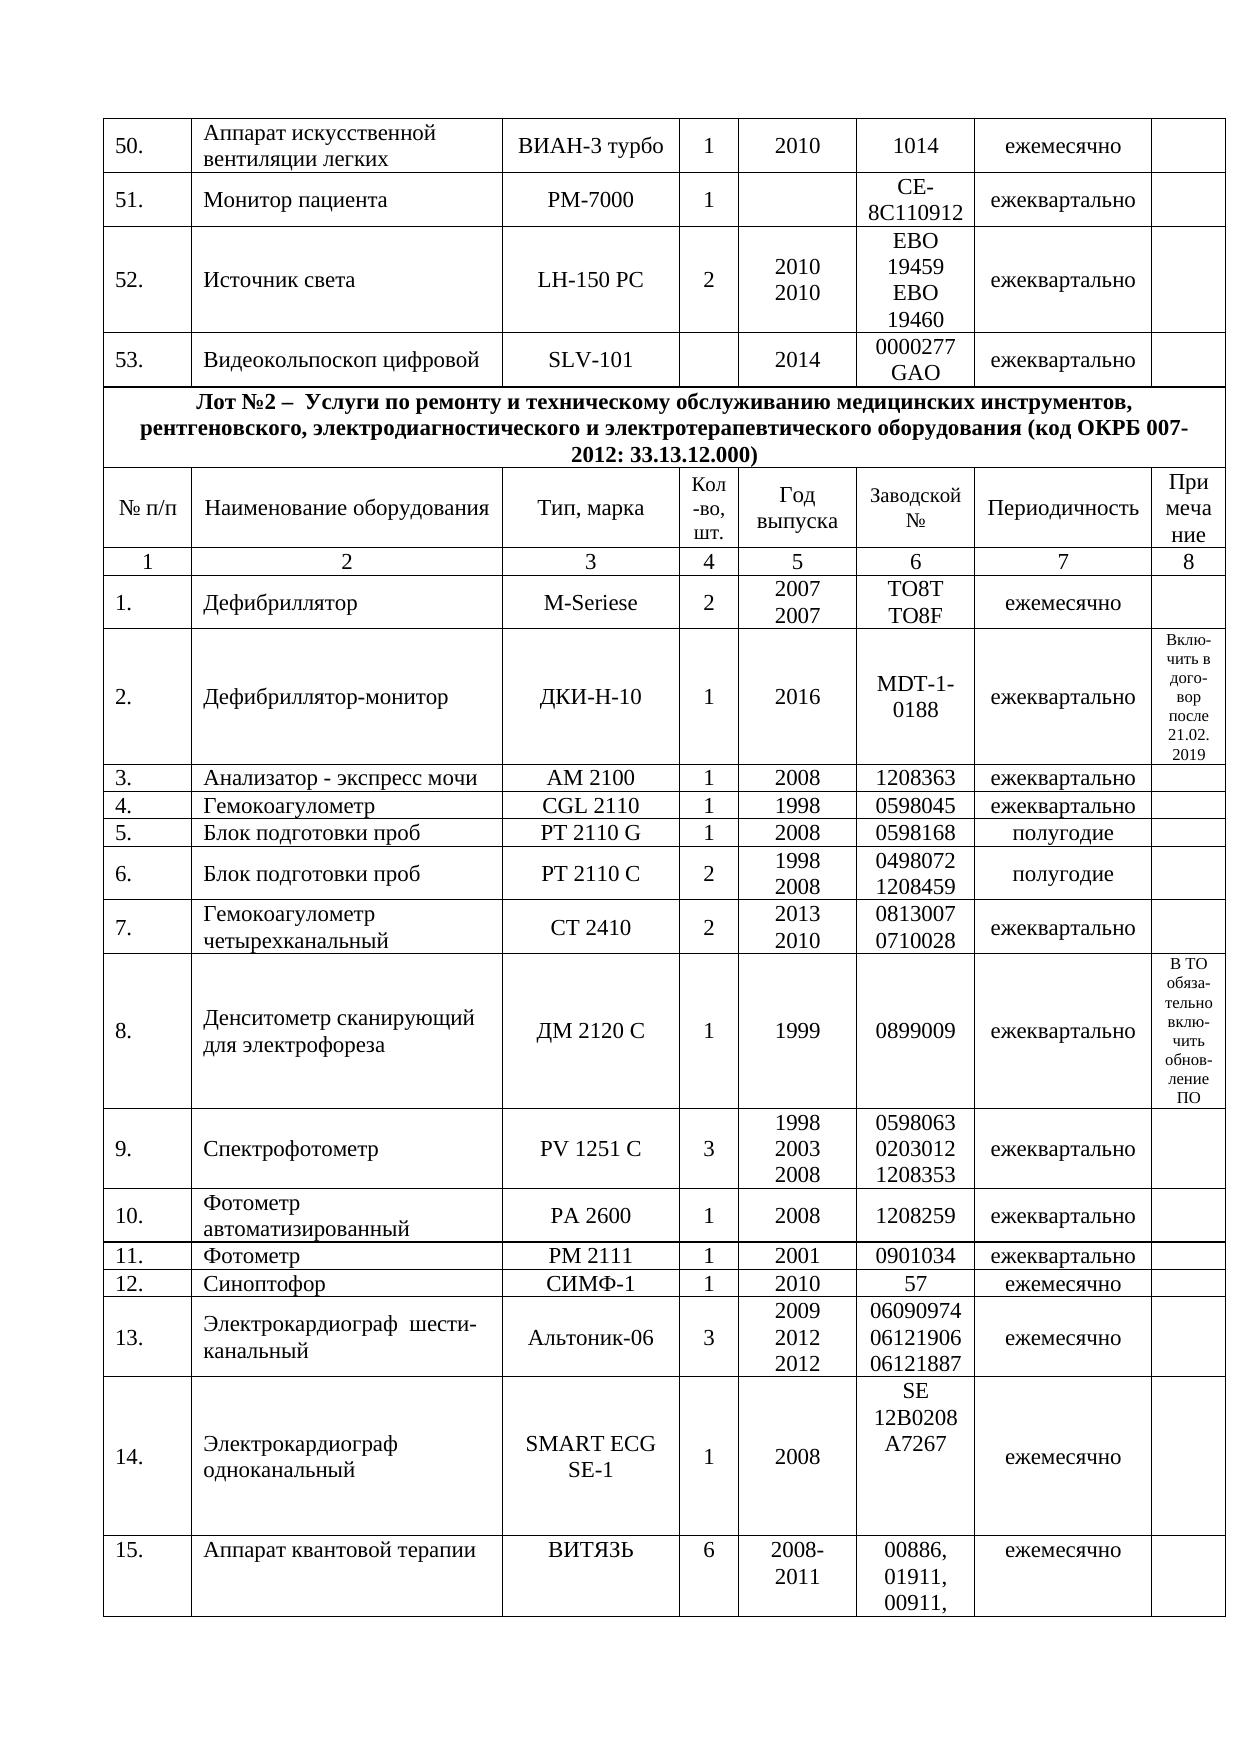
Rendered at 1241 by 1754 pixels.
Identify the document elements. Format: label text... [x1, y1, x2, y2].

table_cell 1 [680, 792, 738, 818]
table_cell [104, 227, 191, 332]
table_cell LH-150 РС [503, 227, 679, 332]
table_cell ежемесячно [975, 1270, 1151, 1296]
table_cell 0901034 [857, 1243, 974, 1269]
table_cell ежеквартально [975, 173, 1151, 226]
table_cell 5 [739, 548, 856, 574]
table_cell 1 [680, 1377, 738, 1535]
table_cell 7 [975, 548, 1151, 574]
table_cell Денситометр сканирующий для электрофореза [192, 954, 502, 1107]
table_cell Дефибриллятор-монитор [192, 629, 502, 763]
table_cell ежемесячно [975, 1297, 1151, 1376]
table_cell 1 [680, 1270, 738, 1296]
table_cell Год выпуска [739, 468, 856, 547]
table_cell 2013 2010 [739, 900, 856, 953]
table_cell Спектрофотометр [192, 1109, 502, 1188]
table_cell ежеквартально [975, 1243, 1151, 1269]
table_cell 1 [680, 119, 738, 172]
table_cell [1152, 576, 1225, 628]
table_cell При мечание [1152, 468, 1225, 547]
table_cell 2 [680, 227, 738, 332]
table_cell 3 [680, 1297, 738, 1376]
table_cell [104, 954, 191, 1107]
table_cell ежемесячно [975, 1536, 1151, 1616]
table_cell 0598168 [857, 819, 974, 846]
table_cell ТО8Т ТО8F [857, 576, 974, 628]
table_cell 0813007 0710028 [857, 900, 974, 953]
table_cell 06090974 06121906 06121887 [857, 1297, 974, 1376]
table_cell 1 [680, 1243, 738, 1269]
table_cell РМ-7000 [503, 173, 679, 226]
table_cell [1152, 333, 1225, 386]
table_cell [739, 173, 856, 226]
table_cell 0000277 GAO [857, 333, 974, 386]
table_cell [104, 173, 191, 226]
table_cell РТ 2110 G [503, 819, 679, 846]
table_cell ДКИ-Н-10 [503, 629, 679, 763]
table_cell [104, 847, 191, 899]
table_cell [1152, 1243, 1225, 1269]
table_cell SMART ECG SE-1 [503, 1377, 679, 1535]
table_cell 1 [680, 629, 738, 763]
table_cell Периодичность [975, 468, 1151, 547]
table_cell 1208259 [857, 1189, 974, 1241]
table_cell Кол-во, шт. [680, 468, 738, 547]
table_cell 1014 [857, 119, 974, 172]
table_cell [1152, 119, 1225, 172]
table_cell [1152, 173, 1225, 226]
table_cell Блок подготовки проб [192, 819, 502, 846]
table_cell [1152, 792, 1225, 818]
table_cell [1152, 900, 1225, 953]
table_cell 1998 2003 2008 [739, 1109, 856, 1188]
table_cell Гемокоагулометр [192, 792, 502, 818]
table_cell [104, 1536, 191, 1616]
table_cell 3 [680, 1109, 738, 1188]
table_cell 2 [680, 900, 738, 953]
table_cell СИМФ-1 [503, 1270, 679, 1296]
table_cell Блок подготовки проб [192, 847, 502, 899]
table_cell [1152, 1270, 1225, 1296]
table_header Лот №2 – Услуги по ремонту и техническому обслуживанию медицинских инструментов, рентгеновского, электродиагностического и электротерапевтического оборудования (код ОКРБ 007-2012: 33.13.12.000) [104, 388, 1225, 467]
table_cell ежеквартально [975, 1189, 1151, 1241]
table_cell В ТО обяза-тельно вклю-чить обнов-ление ПО [1152, 954, 1225, 1107]
table_cell ежеквартально [975, 333, 1151, 386]
table_cell SE 12В0208А7267 [857, 1377, 974, 1535]
table_cell [104, 1109, 191, 1188]
table_cell [680, 333, 738, 386]
table_cell РМ 2111 [503, 1243, 679, 1269]
table_cell РТ 2110 С [503, 847, 679, 899]
table_cell ежеквартально [975, 792, 1151, 818]
table_cell 2010 [739, 119, 856, 172]
table_cell 3 [503, 548, 679, 574]
table_cell EBO 19459 EBO 19460 [857, 227, 974, 332]
table_cell 2008 [739, 819, 856, 846]
table_cell Тип, марка [503, 468, 679, 547]
table_cell Источник света [192, 227, 502, 332]
table_cell 2001 [739, 1243, 856, 1269]
table_cell 6 [680, 1536, 738, 1616]
table_cell ежеквартально [975, 765, 1151, 791]
table_cell СТ 2410 [503, 900, 679, 953]
table_cell [1152, 1189, 1225, 1241]
table_cell 1 [680, 765, 738, 791]
table_cell 2008-2011 [739, 1536, 856, 1616]
table_cell ежеквартально [975, 900, 1151, 953]
table_cell полугодие [975, 819, 1151, 846]
table_cell 2009 2012 2012 [739, 1297, 856, 1376]
table_cell Анализатор - экспресс мочи [192, 765, 502, 791]
table_cell [1152, 765, 1225, 791]
table_cell Наименование оборудования [192, 468, 502, 547]
table_cell [104, 792, 191, 818]
table_cell [1152, 1297, 1225, 1376]
table_cell [104, 1189, 191, 1241]
table_cell ежемесячно [975, 119, 1151, 172]
table_cell Заводской № [857, 468, 974, 547]
table_cell 2014 [739, 333, 856, 386]
table_cell ежемесячно [975, 576, 1151, 628]
table_cell [1152, 227, 1225, 332]
table_cell 2 [680, 847, 738, 899]
table_cell Синоптофор [192, 1270, 502, 1296]
table_cell Вклю-чить в дого-вор после 21.02. 2019 [1152, 629, 1225, 763]
table_cell [104, 900, 191, 953]
table_cell 1 [680, 819, 738, 846]
table_cell ежеквартально [975, 954, 1151, 1107]
table_cell [104, 819, 191, 846]
table_cell 0598045 [857, 792, 974, 818]
table_cell 2010 [739, 1270, 856, 1296]
table_cell 1998 2008 [739, 847, 856, 899]
table_cell Фотометр автоматизированный [192, 1189, 502, 1241]
table_cell [104, 629, 191, 763]
table_cell [1152, 1109, 1225, 1188]
table_cell 2010 2010 [739, 227, 856, 332]
table_cell M-Seriese [503, 576, 679, 628]
table_cell 2008 [739, 765, 856, 791]
table_cell Аппарат искусственной вентиляции легких [192, 119, 502, 172]
table_cell CE-8C110912 [857, 173, 974, 226]
table_cell Электрокардиограф шести- канальный [192, 1297, 502, 1376]
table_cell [857, 1536, 974, 1616]
table_cell ДМ 2120 С [503, 954, 679, 1107]
table_cell 57 [857, 1270, 974, 1296]
table_cell 2 [192, 548, 502, 574]
table_cell ВИАН-3 турбо [503, 119, 679, 172]
table_cell Электрокардиограф одноканальный [192, 1377, 502, 1535]
table_cell 2008 [739, 1189, 856, 1241]
table_cell MDT-1-0188 [857, 629, 974, 763]
table_cell № п/п [104, 468, 191, 547]
table_cell Фотометр [192, 1243, 502, 1269]
table_cell СGL 2110 [503, 792, 679, 818]
table_cell [104, 1297, 191, 1376]
table_cell 1208363 [857, 765, 974, 791]
table_cell 1 [680, 173, 738, 226]
table_cell РА 2600 [503, 1189, 679, 1241]
table_cell АМ 2100 [503, 765, 679, 791]
table_cell Дефибриллятор [192, 576, 502, 628]
table_cell ежеквартально [975, 1109, 1151, 1188]
table_cell 1 [104, 548, 191, 574]
table_cell ежеквартально [975, 629, 1151, 763]
table_cell 8 [1152, 548, 1225, 574]
table_cell [104, 119, 191, 172]
table_cell SLV-101 [503, 333, 679, 386]
table_cell [104, 1377, 191, 1535]
table_cell [104, 1243, 191, 1269]
table_cell [1152, 819, 1225, 846]
table_cell 1998 [739, 792, 856, 818]
table_cell Гемокоагулометр четырехканальный [192, 900, 502, 953]
table_cell 1 [680, 954, 738, 1107]
table_cell 2008 [739, 1377, 856, 1535]
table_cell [192, 1536, 502, 1616]
table_cell [104, 576, 191, 628]
table_cell [1152, 1536, 1225, 1616]
table_cell [1152, 1377, 1225, 1535]
table_cell [104, 765, 191, 791]
table_cell 6 [857, 548, 974, 574]
table_cell полугодие [975, 847, 1151, 899]
table_cell 0899009 [857, 954, 974, 1107]
table_cell 2007 2007 [739, 576, 856, 628]
table_cell PV 1251 C [503, 1109, 679, 1188]
table_cell 1 [680, 1189, 738, 1241]
table_cell ежемесячно [975, 1377, 1151, 1535]
table_cell [1152, 847, 1225, 899]
table_cell [104, 333, 191, 386]
table_cell ВИТЯЗЬ [503, 1536, 679, 1616]
table_cell 1999 [739, 954, 856, 1107]
table_cell Альтоник-06 [503, 1297, 679, 1376]
table_cell 2 [680, 576, 738, 628]
table_cell Монитор пациента [192, 173, 502, 226]
table_cell 0498072 1208459 [857, 847, 974, 899]
table_cell [104, 1270, 191, 1296]
table_cell Видеокольпоскоп цифровой [192, 333, 502, 386]
table_cell 2016 [739, 629, 856, 763]
table_cell ежеквартально [975, 227, 1151, 332]
table_cell 4 [680, 548, 738, 574]
table_cell 0598063 0203012 1208353 [857, 1109, 974, 1188]
